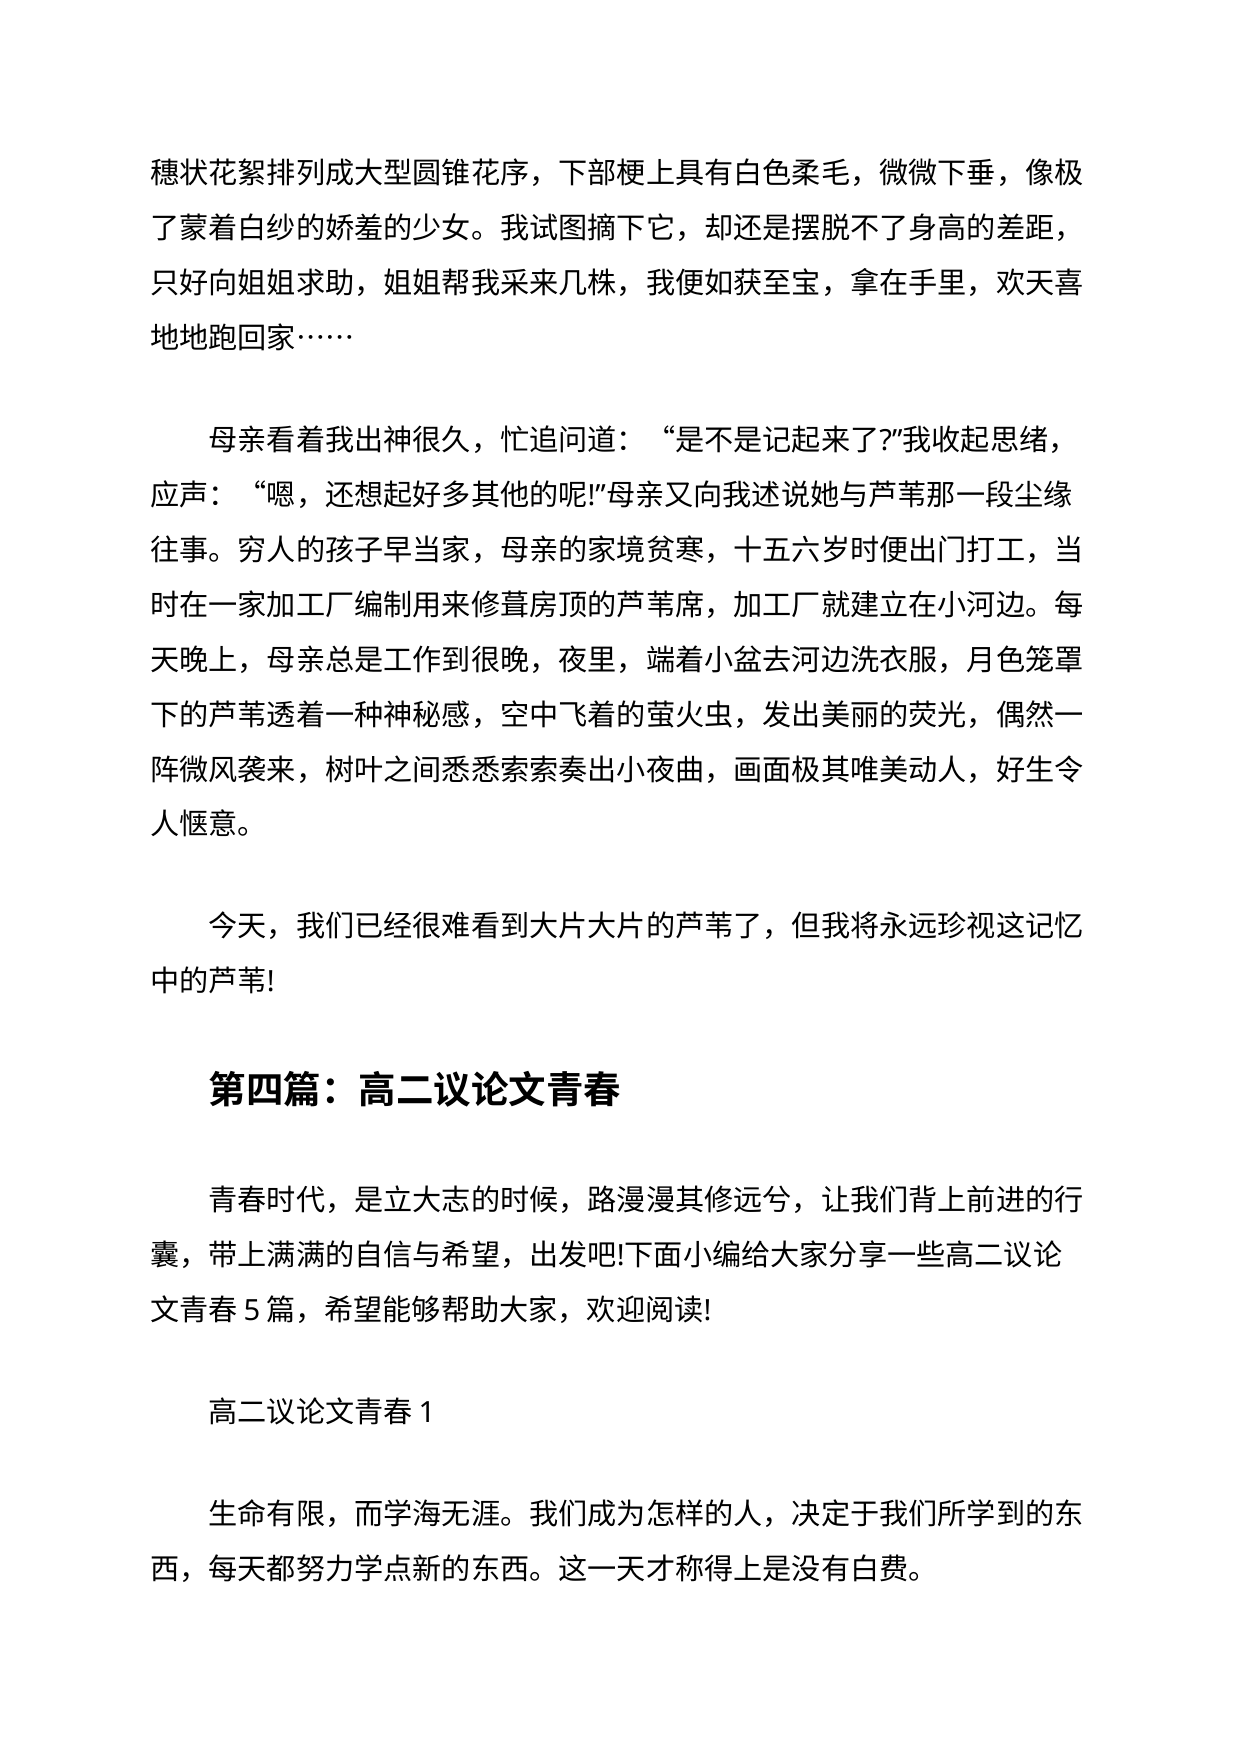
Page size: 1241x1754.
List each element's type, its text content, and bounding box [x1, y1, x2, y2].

text 高二议论文青春1 [150, 1389, 1090, 1431]
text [150, 150, 1090, 357]
text 今天，我们已经很难看到大片大片的芦苇了，但我将永远珍视这记忆中的芦苇! [150, 903, 1090, 1000]
text 第四篇：高二议论文青春 [150, 1059, 1090, 1114]
text 母亲看着我出神很久，忙追问道：“是不是记起来了?”我收起思绪，应声：“嗯，还想起好多其他的呢!”母亲又向我述说她与芦苇那一段尘缘往事。穷人的孩子早当家，母亲的家境贫寒，十五六岁时便出门打工，当时在一家加工厂编制用来修葺房顶的芦苇席，加工厂就建立在小河边。每天晚上，母亲总是工作到很晚，夜里，端着小盆去河边洗衣服，月色笼罩下的芦苇透着一种神秘感，空中飞着的萤火虫，发出美丽的荧光，偶然一阵微风袭来，树叶之间悉悉索索奏出小夜曲，画面极其唯美动人，好生令人惬意。 [150, 416, 1090, 843]
text 生命有限，而学海无涯。我们成为怎样的人，决定于我们所学到的东西，每天都努力学点新的东西。这一天才称得上是没有白费。 [150, 1491, 1090, 1588]
text 青春时代，是立大志的时候，路漫漫其修远兮，让我们背上前进的行囊，带上满满的自信与希望，出发吧!下面小编给大家分享一些高二议论文青春5篇，希望能够帮助大家，欢迎阅读! [150, 1177, 1090, 1329]
